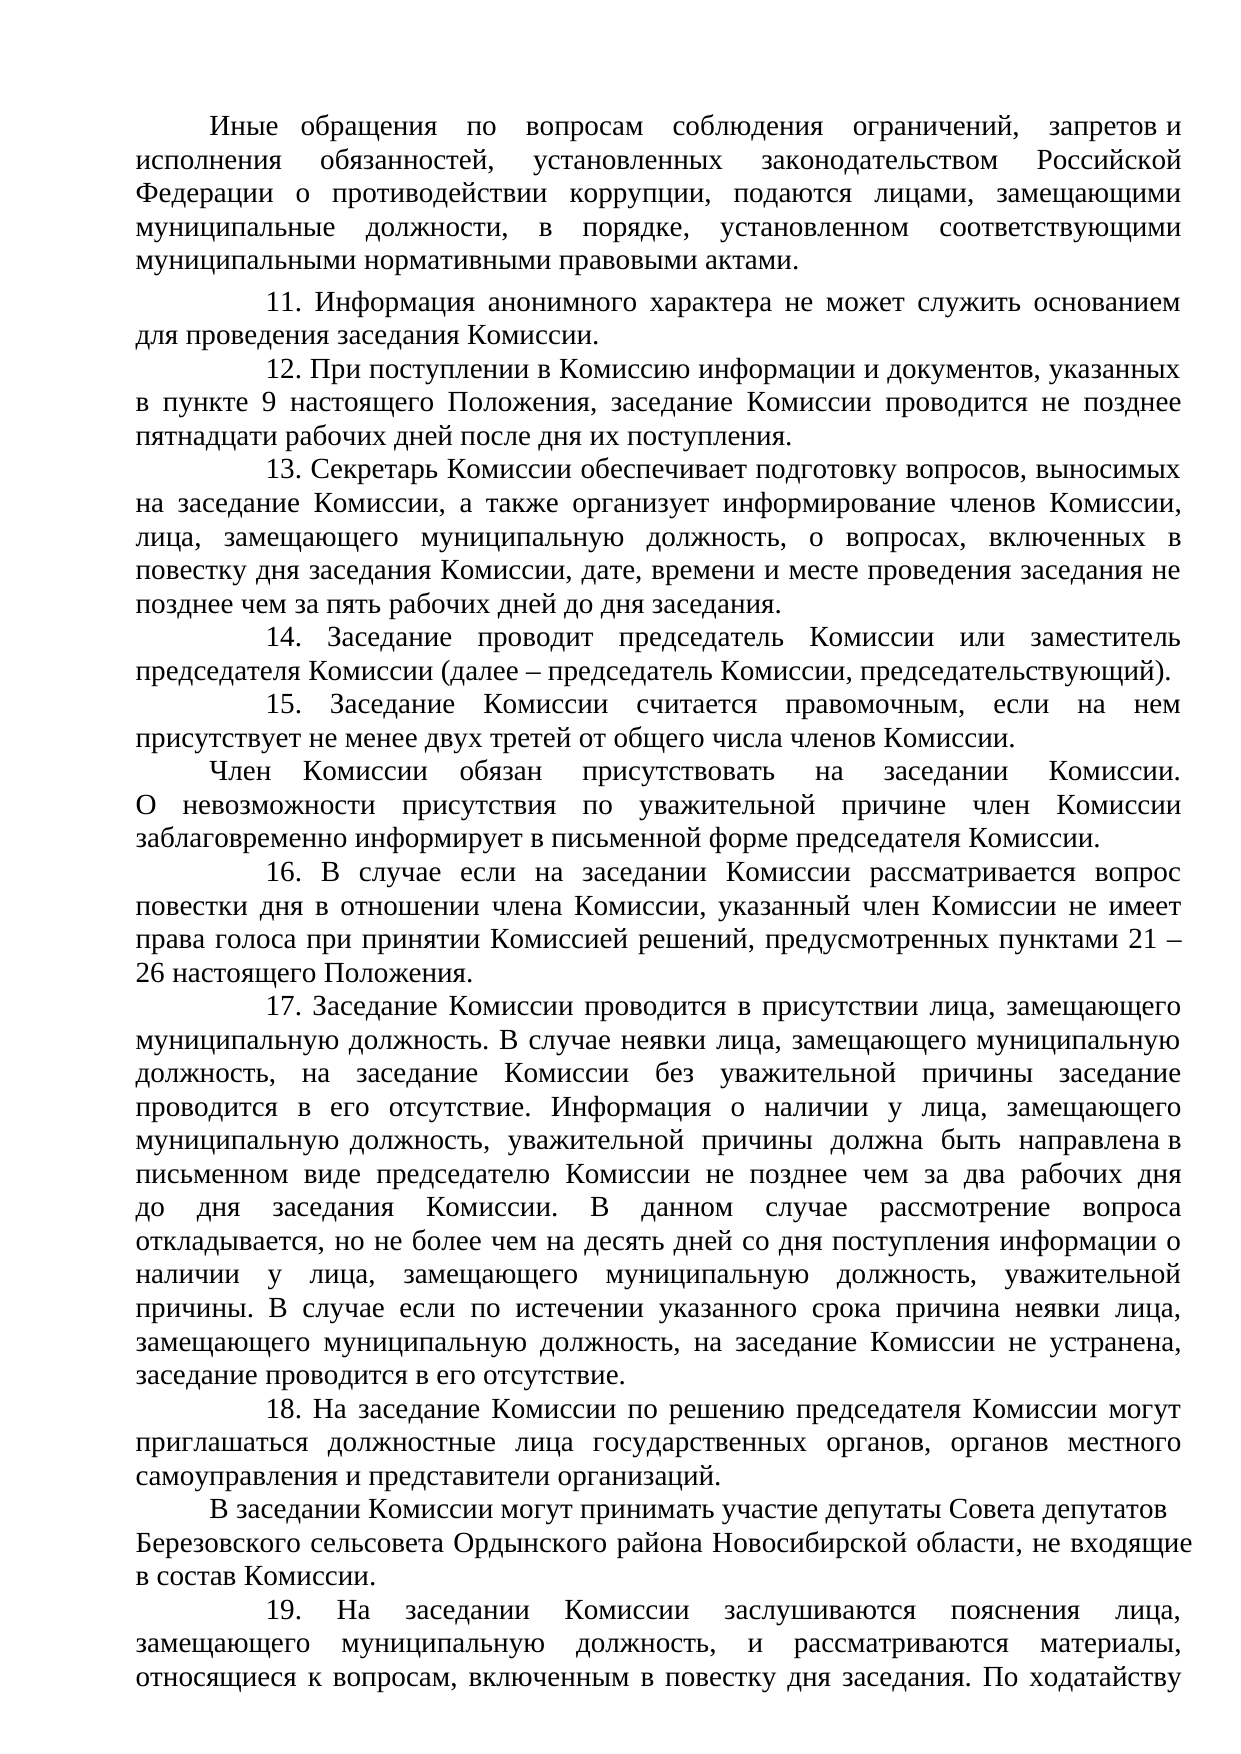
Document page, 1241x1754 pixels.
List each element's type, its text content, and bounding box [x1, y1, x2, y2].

text 14. Заседание проводит председатель Комиссии или заместитель председателя Комиссии (далее ‒ председатель Комиссии, председательствующий). [135, 619, 1181, 686]
text 12. При поступлении в Комиссию информации и документов, указанных в пункте 9 настоящего Положения, заседание Комиссии проводится не позднее пятнадцати рабочих дней после дня их поступления. [135, 351, 1181, 452]
text Член Комиссии обязан присутствовать на заседании Комиссии. О невозможности присутствия по уважительной причине член Комиссии заблаговременно информирует в письменной форме председателя Комиссии. [135, 753, 1181, 854]
text 13. Секретарь Комиссии обеспечивает подготовку вопросов, выносимых на заседание Комиссии, а также организует информирование членов Комиссии, лица, замещающего муниципальную должность, о вопросах, включенных в повестку дня заседания Комиссии, дате, времени и месте проведения заседания не позднее чем за пять рабочих дней до дня заседания. [135, 452, 1181, 619]
text Иные обращения по вопросам соблюдения ограничений, запретов и исполнения обязанностей, установленных законодательством Российской Федерации о противодействии коррупции, подаются лицами, замещающими муниципальные должности, в порядке, установленном соответствующими муниципальными нормативными правовыми актами. [135, 108, 1182, 276]
text 16. В случае если на заседании Комиссии рассматривается вопрос повестки дня в отношении члена Комиссии, указанный член Комиссии не имеет права голоса при принятии Комиссией решений, предусмотренных пунктами 21 – 26 настоящего Положения. [135, 854, 1181, 988]
text Березовского сельсовета Ордынского района Новосибирской области, не входящие в состав Комиссии. [135, 1525, 1192, 1592]
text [135, 1592, 1182, 1693]
text 11. Информация анонимного характера не может служить основанием для проведения заседания Комиссии. [135, 284, 1181, 351]
text В заседании Комиссии могут принимать участие депутаты Совета депутатов [135, 1491, 1192, 1525]
text 15. Заседание Комиссии считается правомочным, если на нем присутствует не менее двух третей от общего числа членов Комиссии. [135, 686, 1181, 753]
text 18. На заседание Комиссии по решению председателя Комиссии могут приглашаться должностные лица государственных органов, органов местного самоуправления и представители организаций. [135, 1391, 1181, 1491]
text 17. Заседание Комиссии проводится в присутствии лица, замещающего муниципальную должность. В случае неявки лица, замещающего муниципальную должность, на заседание Комиссии без уважительной причины заседание проводится в его отсутствие. Информация о наличии у лица, замещающего муниципальную должность, уважительной причины должна быть направлена в письменном виде председателю Комиссии не позднее чем за два рабочих дня до дня заседания Комиссии. В данном случае рассмотрение вопроса откладывается, но не более чем на десять дней со дня поступления информации о наличии у лица, замещающего муниципальную должность, уважительной причины. В случае если по истечении указанного срока причина неявки лица, замещающего муниципальную должность, на заседание Комиссии не устранена, заседание проводится в его отсутствие. [135, 988, 1181, 1391]
